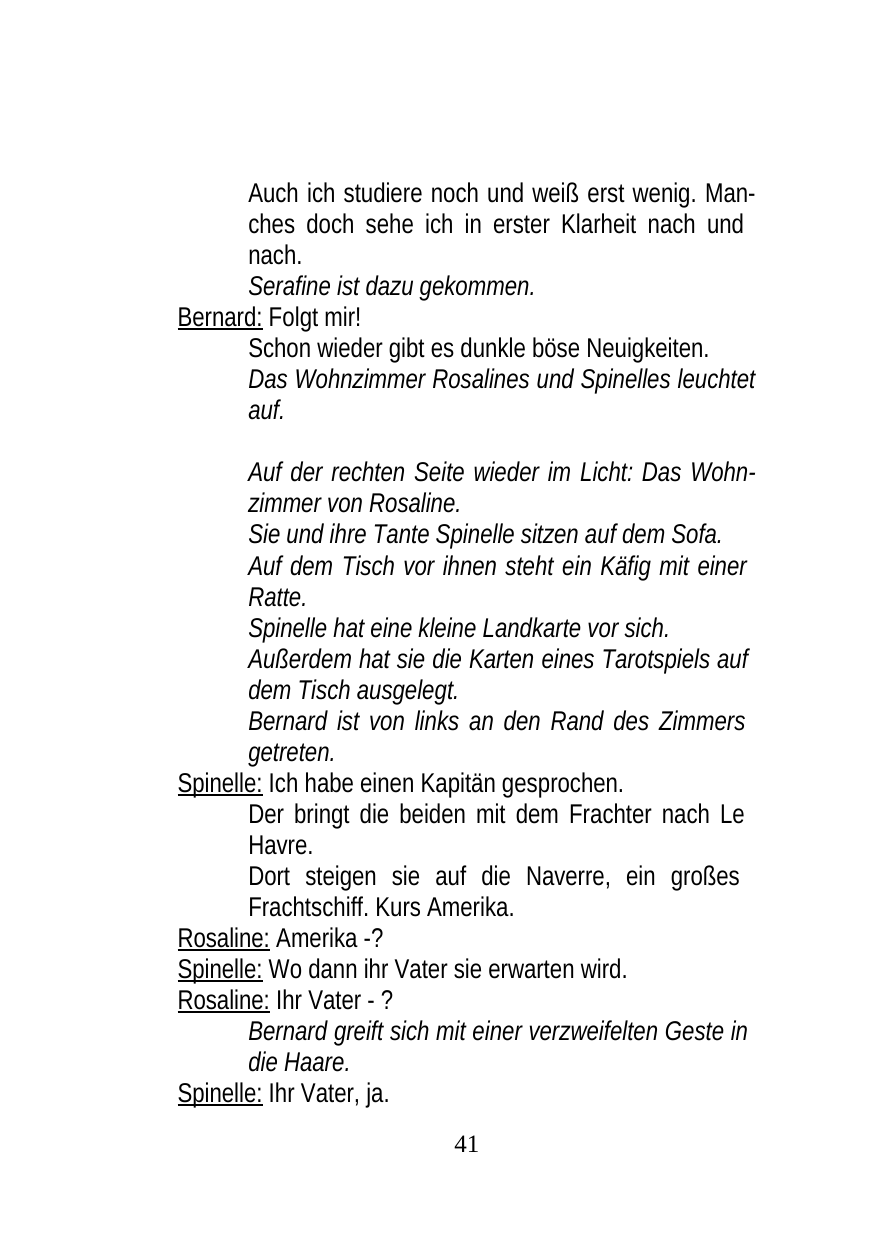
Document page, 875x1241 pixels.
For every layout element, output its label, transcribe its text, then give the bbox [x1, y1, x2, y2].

text Dort steigen sie auf die Naverre, ein großes Frachtschiff. Kurs Amerika. [177, 860, 756, 922]
text Schon wieder gibt es dunkle böse Neuigkeiten. [177, 332, 756, 363]
text Der bringt die beiden mit dem Frachter nach Le Havre. [177, 798, 756, 860]
text Bernard: Folgt mir! [177, 301, 756, 332]
text Spinelle: Ihr Vater, ja. [177, 1077, 756, 1108]
text Außerdem hat sie die Karten eines Tarotspiels auf dem Tisch ausgelegt. [177, 643, 756, 705]
text Auch ich studiere noch und weiß erst wenig. Man- ches doch sehe ich in erster Klarheit nach und nach. [177, 177, 756, 270]
text Sie und ihre Tante Spinelle sitzen auf dem Sofa. [177, 519, 756, 550]
text Rosaline: Ihr Vater - ? [177, 984, 756, 1015]
text Spinelle: Ich habe einen Kapitän gesprochen. [177, 767, 756, 798]
text Serafine ist dazu gekommen. [177, 270, 756, 301]
text Bernard greift sich mit einer verzweifelten Geste in die Haare. [177, 1015, 756, 1077]
text Bernard ist von links an den Rand des Zimmers getreten. [177, 705, 756, 767]
text Spinelle hat eine kleine Landkarte vor sich. [177, 612, 756, 643]
text Auf dem Tisch vor ihnen steht ein Käfig mit einer Ratte. [177, 550, 756, 612]
text Auf der rechten Seite wieder im Licht: Das Wohn- zimmer von Rosaline. [177, 457, 756, 519]
text Rosaline: Amerika -? [177, 922, 756, 953]
text Das Wohnzimmer Rosalines und Spinelles leuchtet auf. [177, 363, 756, 426]
text Spinelle: Wo dann ihr Vater sie erwarten wird. [177, 953, 756, 984]
